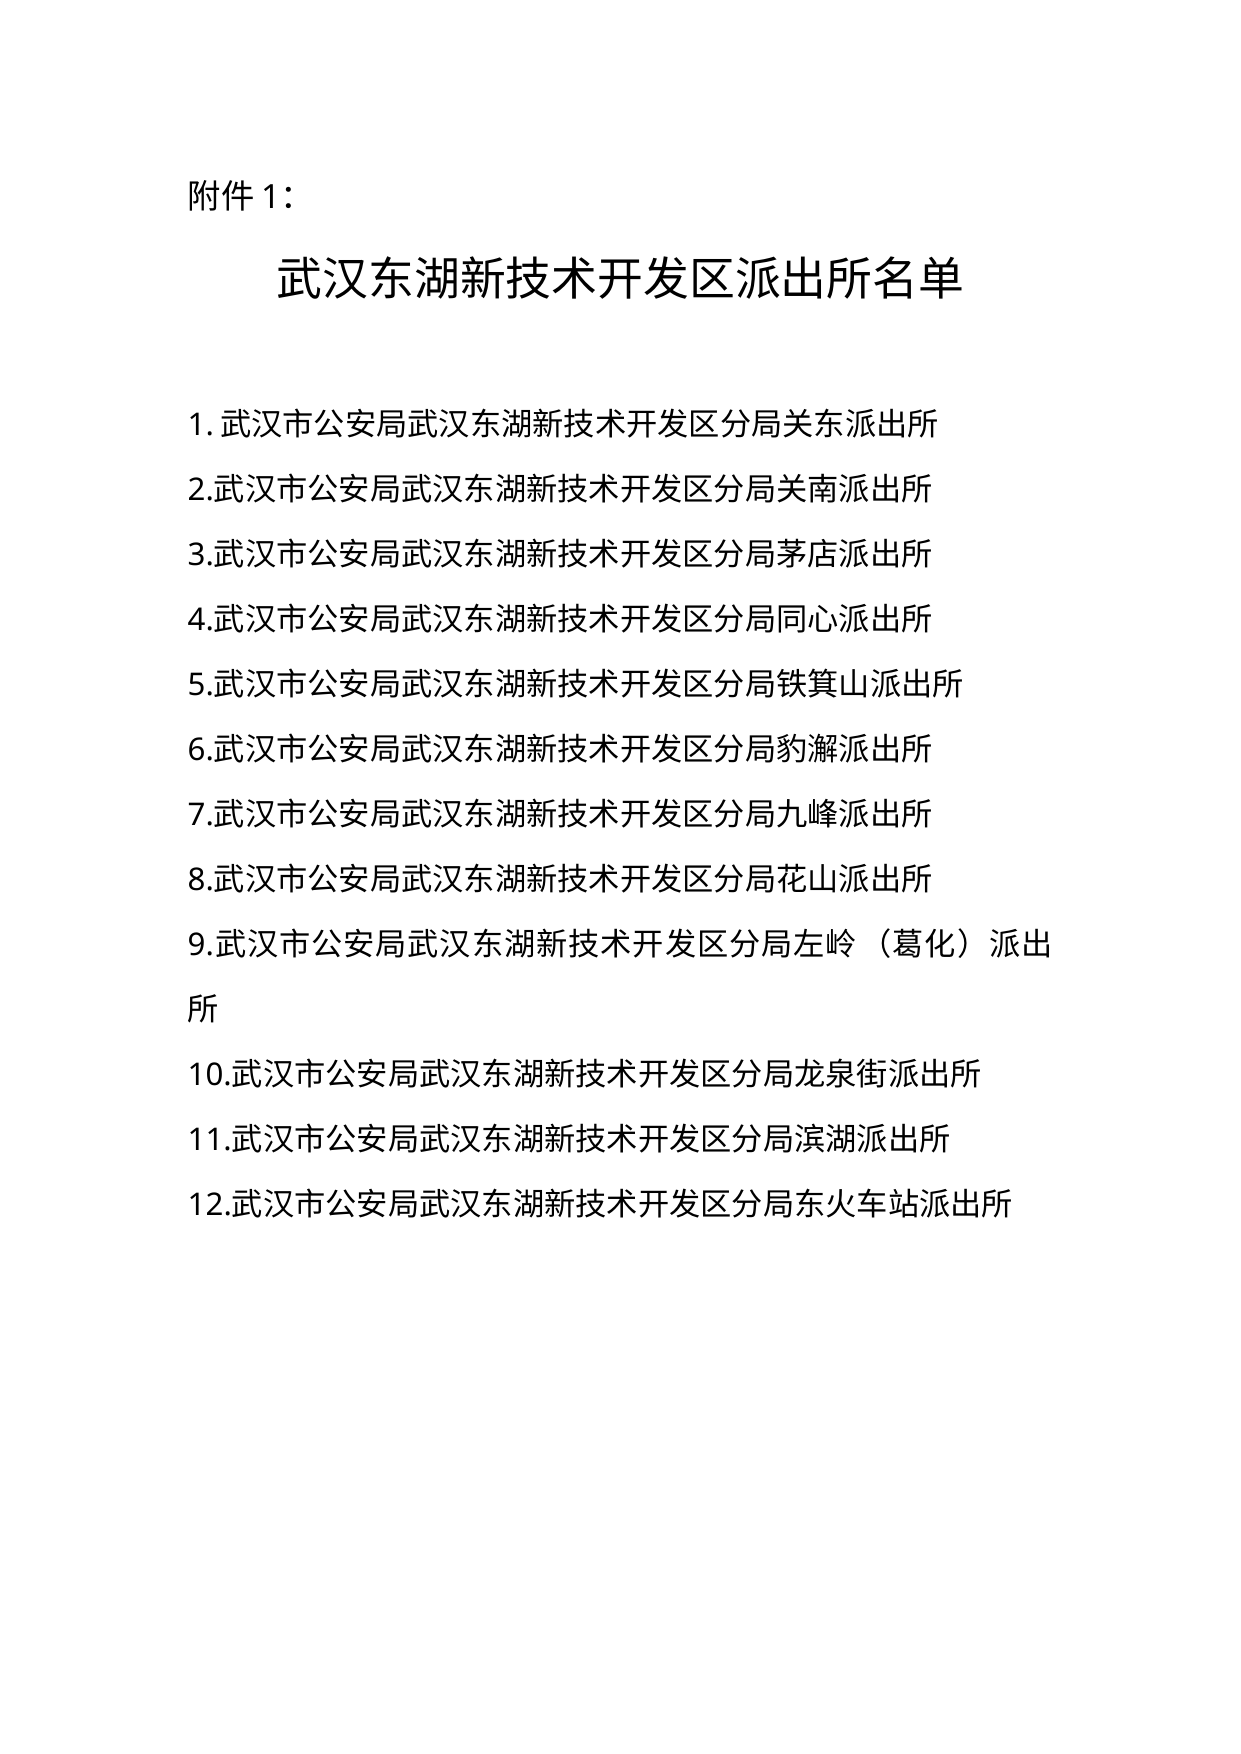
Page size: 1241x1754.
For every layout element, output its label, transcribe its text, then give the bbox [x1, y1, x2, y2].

list 武汉市公安局武汉东湖新技术开发区分局关东派出所 2.武汉市公安局武汉东湖新技术开发区分局关南派出所 3.武汉市公安局武汉东湖新技术开发区分局茅店派出所 4.武汉市公安局武汉东湖新技术开发区分局同心派出所 5.武汉市公安局武汉东湖新技术开发区分局铁箕山派出所 6.武汉市公安局武汉东湖新技术开发区分局豹澥派出所 7.武汉市公安局武汉东湖新技术开发区分局九峰派出所 8.武汉市公安局武汉东湖新技术开发区分局花山派出所 9.武汉市公安局武汉东湖新技术开发区分局左岭（葛化）派出所 10.武汉市公安局武汉东湖新技术开发区分局龙泉街派出所 11.武汉市公安局武汉东湖新技术开发区分局滨湖派出所 [187, 389, 1053, 1169]
text 附件1： [187, 162, 1053, 227]
text 武汉东湖新技术开发区派出所名单 [187, 227, 1053, 324]
list 12.武汉市公安局武汉东湖新技术开发区分局东火车站派出所 [187, 1169, 1053, 1234]
